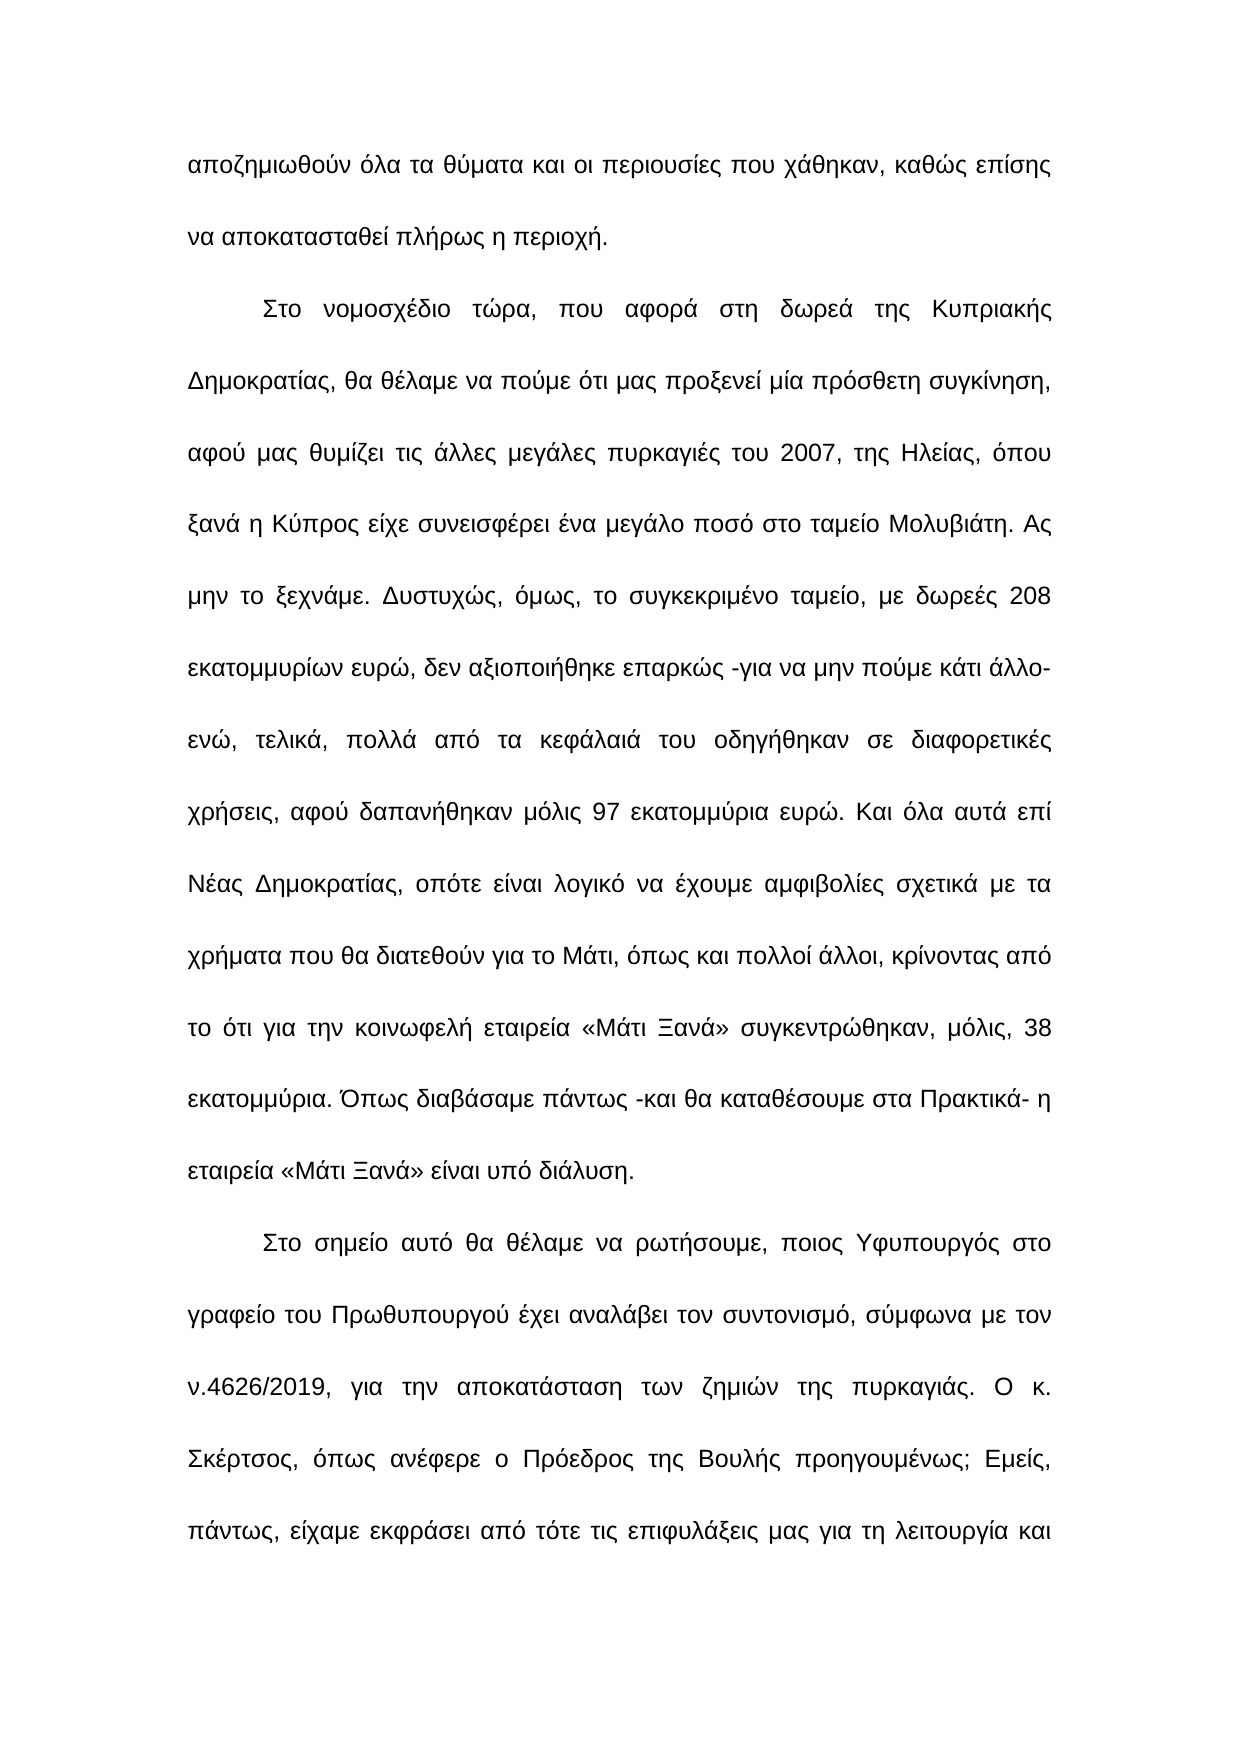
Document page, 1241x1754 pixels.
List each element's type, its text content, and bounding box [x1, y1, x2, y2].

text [187, 1228, 1053, 1544]
text Στο νομοσχέδιο τώρα, που αφορά στη δωρεά της Κυπριακής Δημοκρατίας, θα θέλαμε να πούμε ότι μας προξενεί μία πρόσθετη συγκίνηση, αφού μας θυμίζει τις άλλες μεγάλες πυρκαγιές του 2007, της Ηλείας, όπου ξανά η Κύπρος είχε συνεισφέρει ένα μεγάλο ποσό στο ταμείο Μολυβιάτη. Ας μην το ξεχνάμε. Δυστυχώς, όμως, το συγκεκριμένο ταμείο, με δωρεές 208 εκατομμυρίων ευρώ, δεν αξιοποιήθηκε επαρκώς -για να μην πούμε κάτι άλλο- ενώ, τελικά, πολλά από τα κεφάλαιά του οδηγήθηκαν σε διαφορετικές χρήσεις, αφού δαπανήθηκαν μόλις 97 εκατομμύρια ευρώ. Και όλα αυτά επί Νέας Δημοκρατίας, οπότε είναι λογικό να έχουμε αμφιβολίες σχετικά με τα χρήματα που θα διατεθούν για το Μάτι, όπως και πολλοί άλλοι, κρίνοντας από το ότι για την κοινωφελή εταιρεία «Μάτι Ξανά» συγκεντρώθηκαν, μόλις, 38 εκατομμύρια. Όπως διαβάσαμε πάντως -και θα καταθέσουμε στα Πρακτικά- η εταιρεία «Μάτι Ξανά» είναι υπό διάλυση. [187, 294, 1053, 1185]
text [187, 150, 1053, 251]
